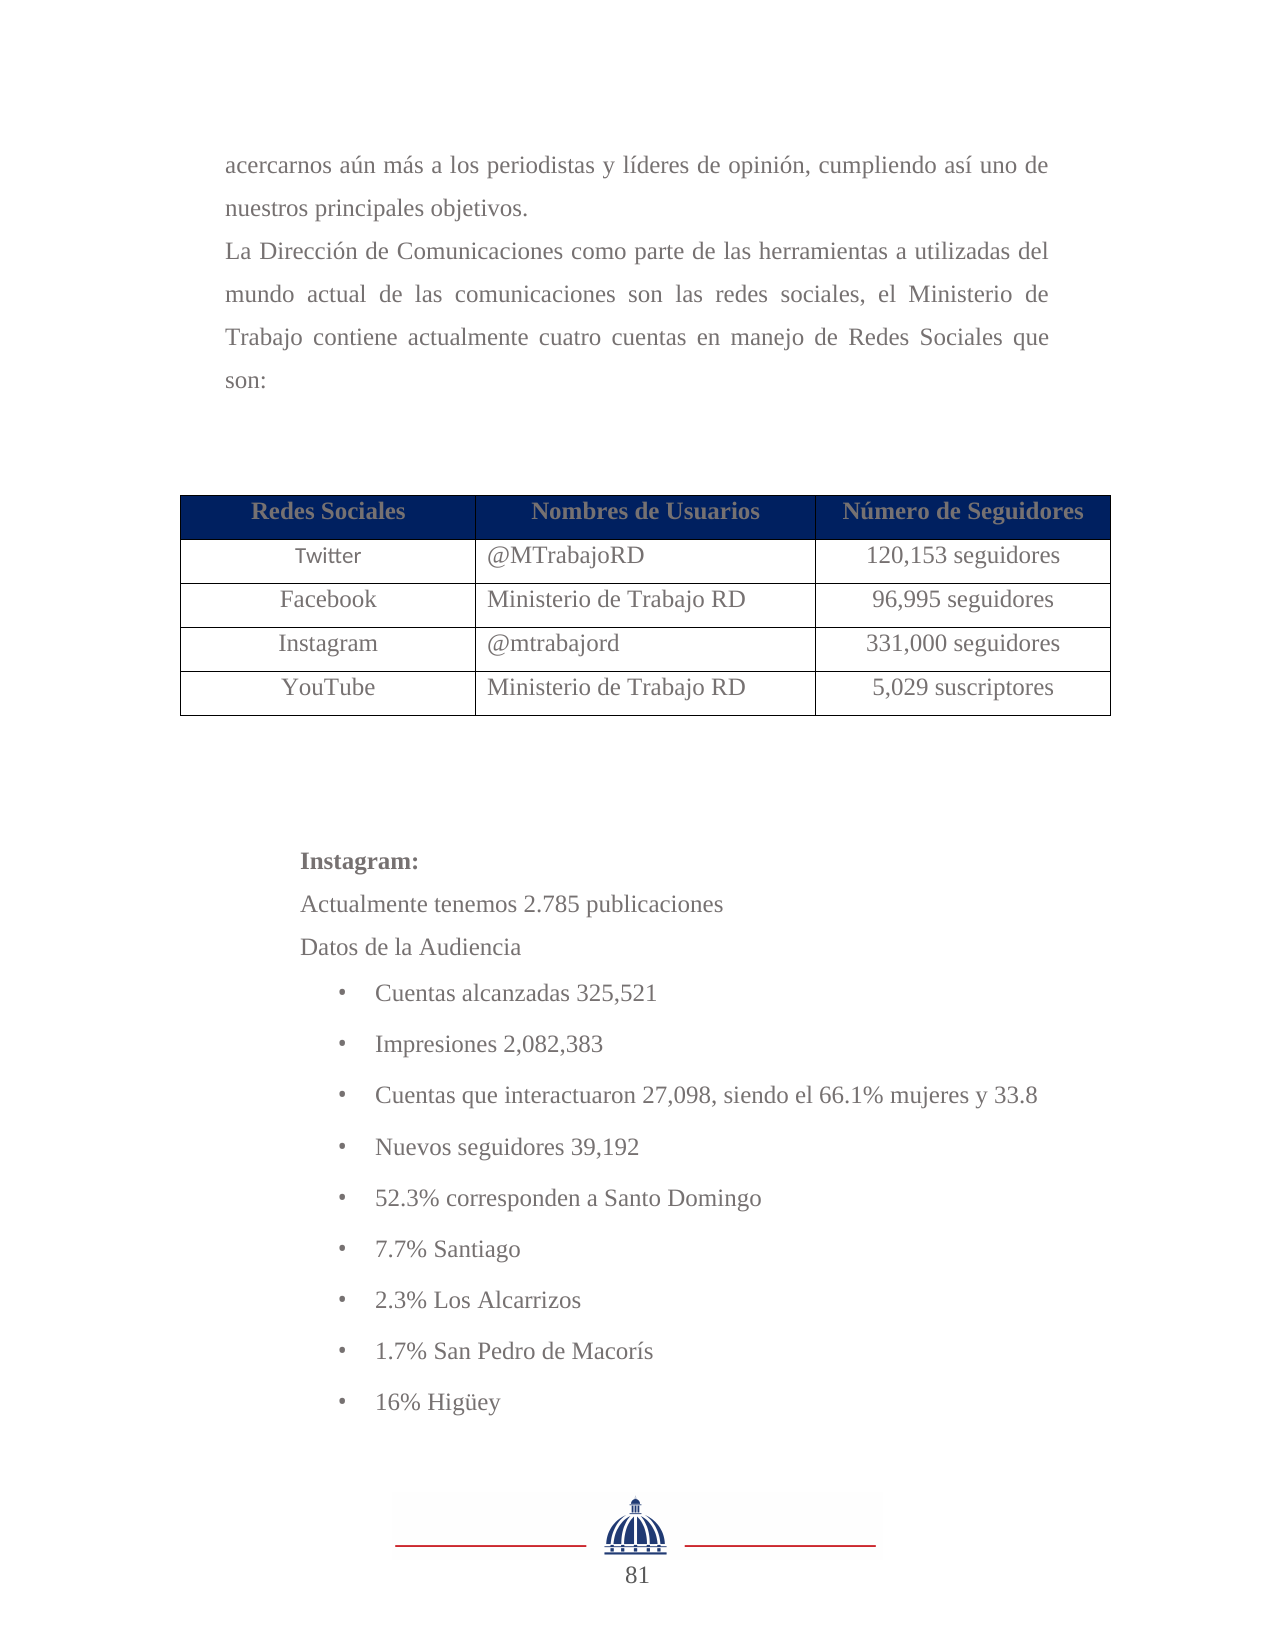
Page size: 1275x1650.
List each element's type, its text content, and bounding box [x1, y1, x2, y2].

table_header Número de Seguidores [816, 496, 1110, 539]
table_cell @MTrabajoRD [476, 540, 815, 583]
table_cell Facebook [181, 584, 475, 627]
table_cell 96,995 seguidores [816, 584, 1110, 627]
table_cell 120,153 seguidores [816, 540, 1110, 583]
table_cell YouTube [181, 672, 475, 715]
table_cell Ministerio de Trabajo RD [476, 584, 815, 627]
list Datos de la Audiencia [300, 932, 1050, 961]
list Impresiones 2,082,383 [337, 1026, 1050, 1060]
table_header Nombres de Usuarios [476, 496, 815, 539]
list 52.3% corresponden a Santo Domingo [337, 1179, 1050, 1213]
table_cell 5,029 suscriptores [816, 672, 1110, 715]
list La Dirección de Comunicaciones como parte de las herramientas a utilizadas del mundo actual de las comunicaciones son las redes sociales, el Ministerio de Trabajo contiene actualmente cuatro cuentas en manejo de Redes Sociales que son: [225, 236, 1050, 394]
list 7.7% Santiago [337, 1230, 1050, 1264]
list 16% Higüey [337, 1383, 1050, 1417]
table_cell @mtrabajord [476, 628, 815, 671]
table_cell Twitter [181, 540, 475, 583]
table_header Redes Sociales [181, 496, 475, 539]
list 1.7% San Pedro de Macorís [337, 1332, 1050, 1366]
list 2.3% Los Alcarrizos [337, 1281, 1050, 1315]
list Nuevos seguidores 39,192 [337, 1128, 1050, 1162]
list Cuentas alcanzadas 325,521 [337, 975, 1050, 1009]
picture [391, 1492, 884, 1560]
list Cuentas que interactuaron 27,098, siendo el 66.1% mujeres y 33.8 [337, 1077, 1050, 1111]
list Actualmente tenemos 2.785 publicaciones [300, 889, 1050, 918]
table_cell 331,000 seguidores [816, 628, 1110, 671]
table_cell Ministerio de Trabajo RD [476, 672, 815, 715]
table_cell Instagram [181, 628, 475, 671]
list Instagram: [300, 846, 1050, 874]
